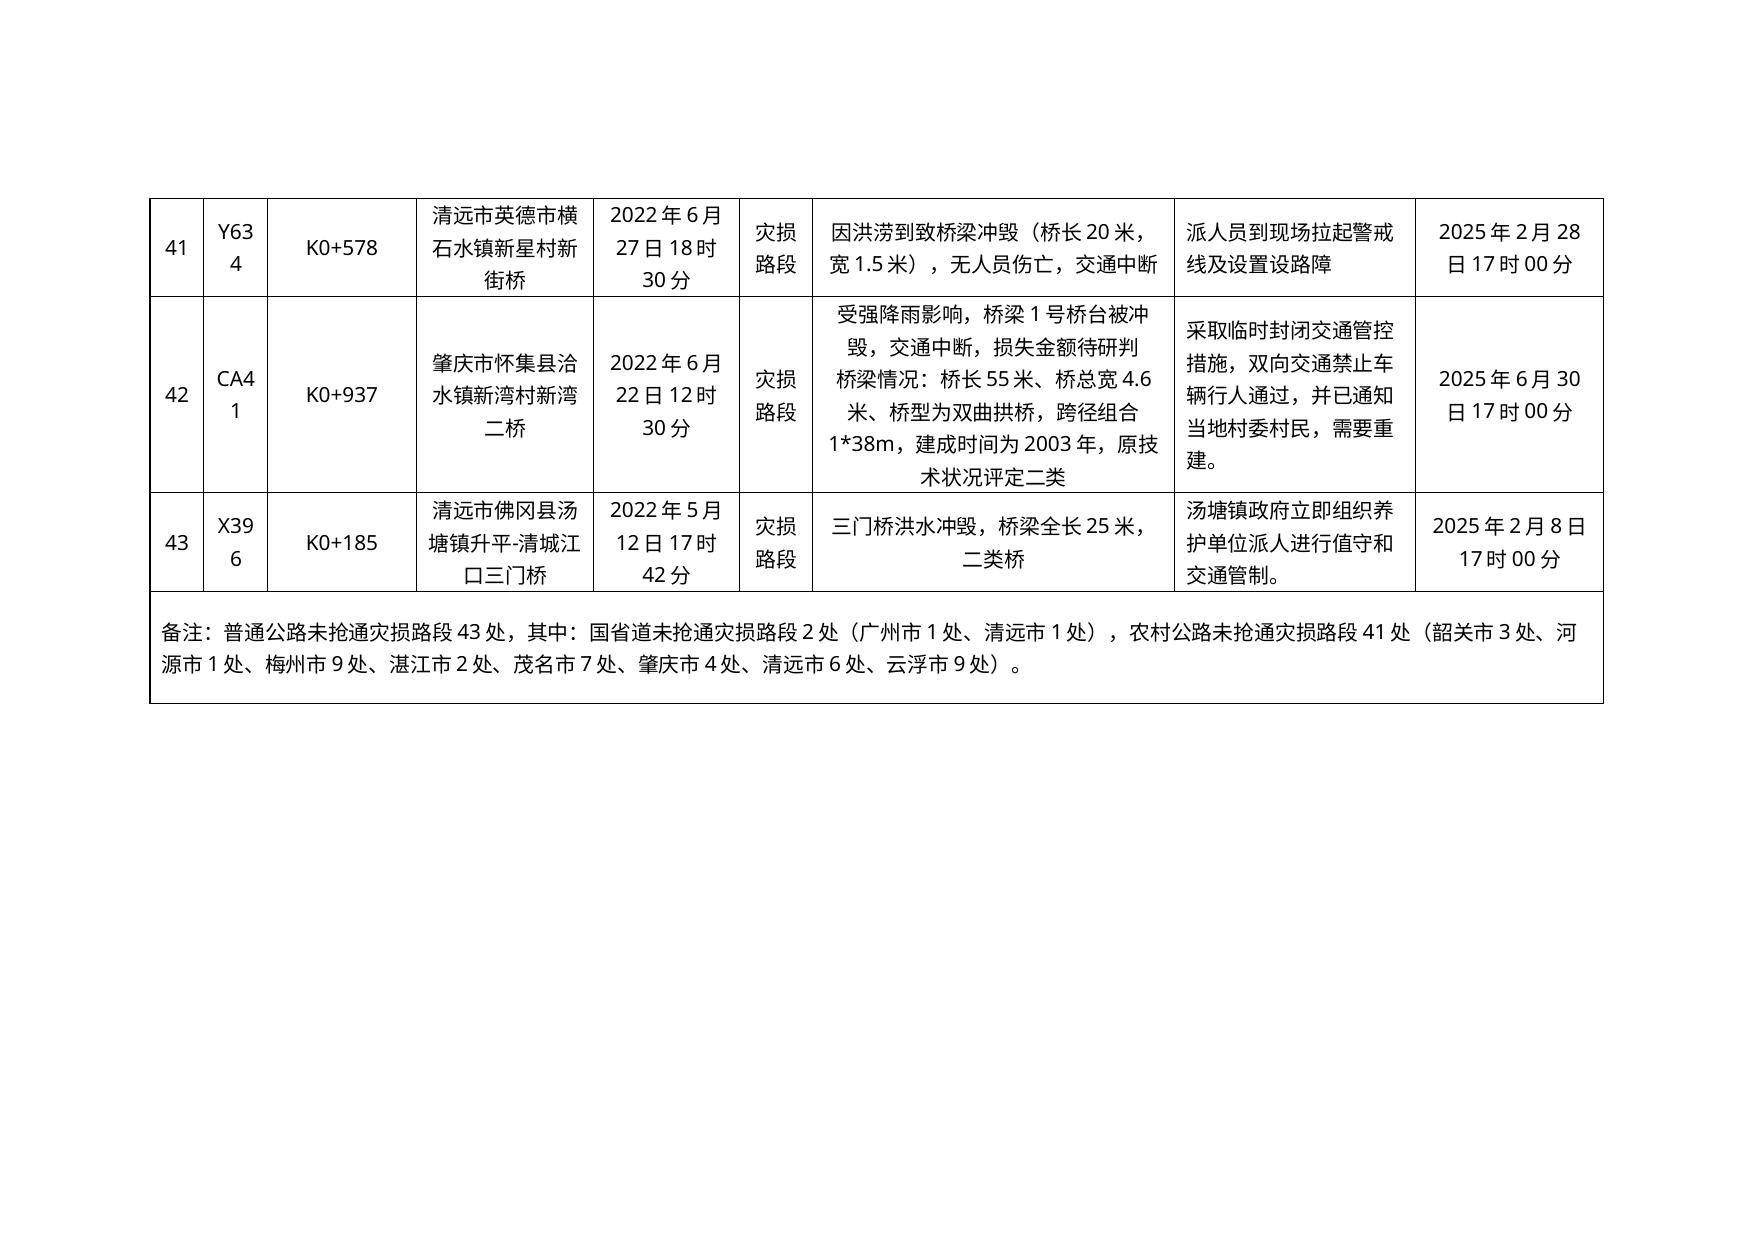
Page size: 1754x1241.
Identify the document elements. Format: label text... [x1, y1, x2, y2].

table_cell 2025年6月30日17时00分 [1416, 297, 1603, 492]
table_cell K0+578 [268, 199, 416, 296]
table_cell 灾损路段 [740, 493, 812, 591]
table_cell 灾损路段 [740, 297, 812, 492]
table_cell 41 [151, 199, 203, 296]
table_cell K0+937 [268, 297, 416, 492]
table_cell 因洪涝到致桥梁冲毁（桥长20米，宽1.5米），无人员伤亡，交通中断 [813, 199, 1174, 296]
table_cell 灾损路段 [740, 199, 812, 296]
table_cell 43 [151, 493, 203, 591]
table_cell X396 [204, 493, 267, 591]
table_cell 汤塘镇政府立即组织养护单位派人进行值守和交通管制。 [1175, 493, 1415, 591]
table_cell 受强降雨影响，桥梁1号桥台被冲毁，交通中断，损失金额待研判 桥梁情况：桥长55米、桥总宽4.6米、桥型为双曲拱桥，跨径组合1*38m，建成时间为2003年，原技术状况评定二类 [813, 297, 1174, 492]
table_cell Y634 [204, 199, 267, 296]
table_cell 2022年6月27日18时30分 [594, 199, 739, 296]
table_cell 2022年5月12日17时42分 [594, 493, 739, 591]
table_cell 2025年2月8日17时00分 [1416, 493, 1603, 591]
table_cell 42 [151, 297, 203, 492]
table_cell 清远市佛冈县汤塘镇升平-清城江口三门桥 [417, 493, 593, 591]
table_cell 2022年6月22日12时30分 [594, 297, 739, 492]
table_cell 肇庆市怀集县洽水镇新湾村新湾二桥 [417, 297, 593, 492]
table_cell K0+185 [268, 493, 416, 591]
table_cell 2025年2月28日17时00分 [1416, 199, 1603, 296]
table_cell CA41 [204, 297, 267, 492]
table_cell 清远市英德市横石水镇新星村新街桥 [417, 199, 593, 296]
table_cell 派人员到现场拉起警戒线及设置设路障 [1175, 199, 1415, 296]
table_cell 采取临时封闭交通管控措施，双向交通禁止车辆行人通过，并已通知当地村委村民，需要重建。 [1175, 297, 1415, 492]
table_cell 备注：普通公路未抢通灾损路段43处，其中：国省道未抢通灾损路段2处（广州市1处、清远市1处），农村公路未抢通灾损路段41处（韶关市3处、河源市1处、梅州市9处、湛江市2处、茂名市7处、肇庆市4处、清远市6处、云浮市9处）。 [151, 592, 1603, 703]
table_cell 三门桥洪水冲毁，桥梁全长25米，二类桥 [813, 493, 1174, 591]
